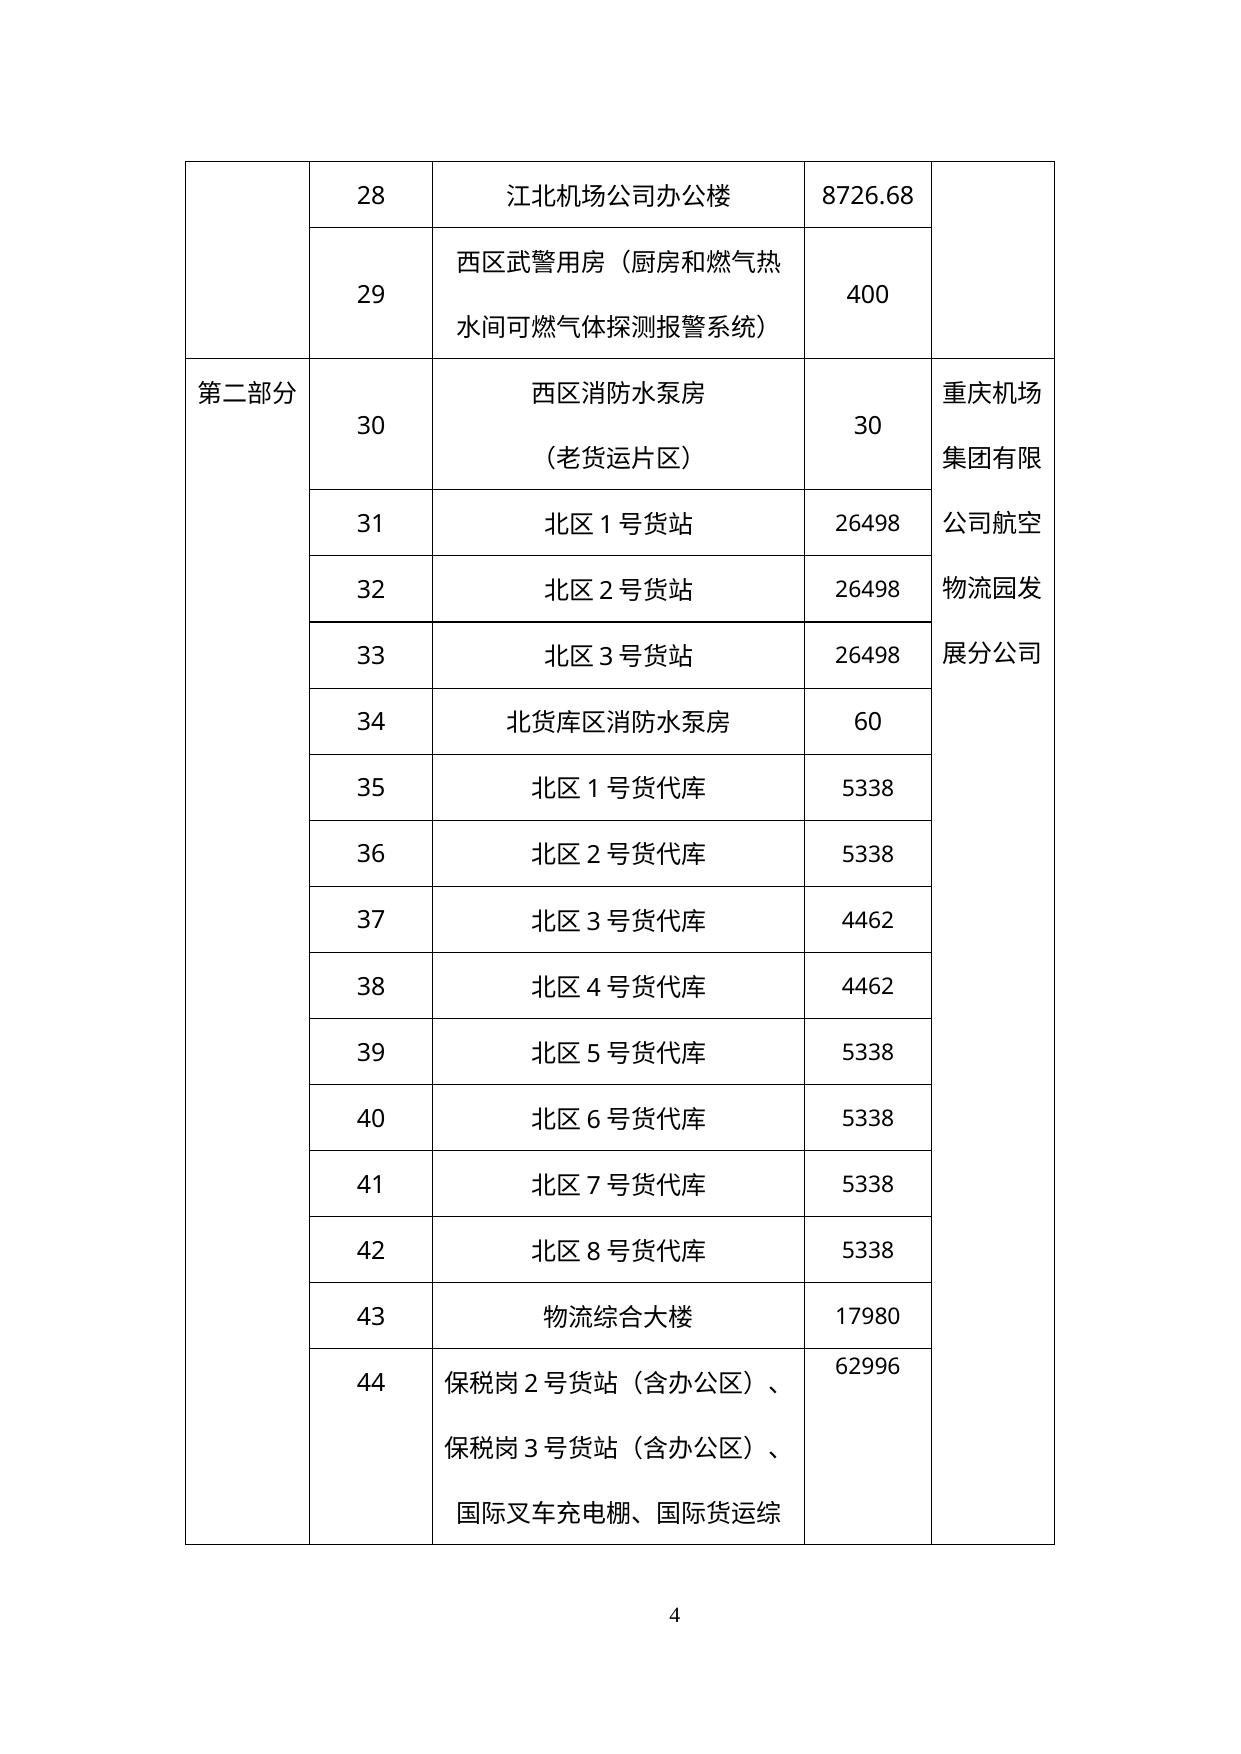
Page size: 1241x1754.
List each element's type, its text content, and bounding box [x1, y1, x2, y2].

table_cell 40 [310, 1085, 432, 1150]
table_cell 5338 [805, 1085, 931, 1150]
table_cell 42 [310, 1217, 432, 1282]
table_cell 5338 [805, 1151, 931, 1216]
table_cell 4462 [805, 953, 931, 1018]
table_cell 北区3号货站 [433, 623, 804, 687]
table_cell 北区3号货代库 [433, 887, 804, 952]
table_cell 34 [310, 689, 432, 753]
table_cell 41 [310, 1151, 432, 1216]
table_cell 26498 [805, 556, 931, 621]
table_cell 北区2号货代库 [433, 821, 804, 886]
table_cell 28 [310, 162, 432, 227]
table_cell 26498 [805, 490, 931, 555]
table_cell 5338 [805, 1019, 931, 1084]
table_cell 35 [310, 755, 432, 819]
table_cell 北区2号货站 [433, 556, 804, 621]
table_cell 8726.68 [805, 162, 931, 227]
table_cell 北区8号货代库 [433, 1217, 804, 1282]
table_cell 60 [805, 689, 931, 753]
table_cell 北区1号货站 [433, 490, 804, 555]
table_cell 5338 [805, 755, 931, 819]
table_cell 31 [310, 490, 432, 555]
table_cell 33 [310, 623, 432, 687]
table_cell 17980 [805, 1283, 931, 1348]
table_cell 62996 [805, 1349, 931, 1544]
table_cell 30 [805, 359, 931, 489]
table_cell 43 [310, 1283, 432, 1348]
table_cell 39 [310, 1019, 432, 1084]
table_cell 北区1号货代库 [433, 755, 804, 819]
table_cell 江北机场公司办公楼 [433, 162, 804, 227]
table_cell 北区7号货代库 [433, 1151, 804, 1216]
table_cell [433, 1349, 804, 1544]
table_cell 38 [310, 953, 432, 1018]
table_cell 5338 [805, 821, 931, 886]
table_cell 32 [310, 556, 432, 621]
table_cell 400 [805, 228, 931, 358]
table_cell 北区5号货代库 [433, 1019, 804, 1084]
table_cell 西区消防水泵房 （老货运片区） [433, 359, 804, 489]
table_cell 4462 [805, 887, 931, 952]
table_cell 30 [310, 359, 432, 489]
table_cell 29 [310, 228, 432, 358]
table_cell 北货库区消防水泵房 [433, 689, 804, 753]
table_cell 44 [310, 1349, 432, 1544]
table_cell 26498 [805, 623, 931, 687]
table_cell 5338 [805, 1217, 931, 1282]
table_cell 北区4号货代库 [433, 953, 804, 1018]
table_cell 第二部分 [186, 359, 309, 1544]
table_cell 36 [310, 821, 432, 886]
table_cell 重庆机场集团有限公司航空物流园发展分公司 [932, 359, 1054, 1544]
table_cell 物流综合大楼 [433, 1283, 804, 1348]
table_cell 37 [310, 887, 432, 952]
table_cell 西区武警用房（厨房和燃气热水间可燃气体探测报警系统） [433, 228, 804, 358]
table_cell 北区6号货代库 [433, 1085, 804, 1150]
